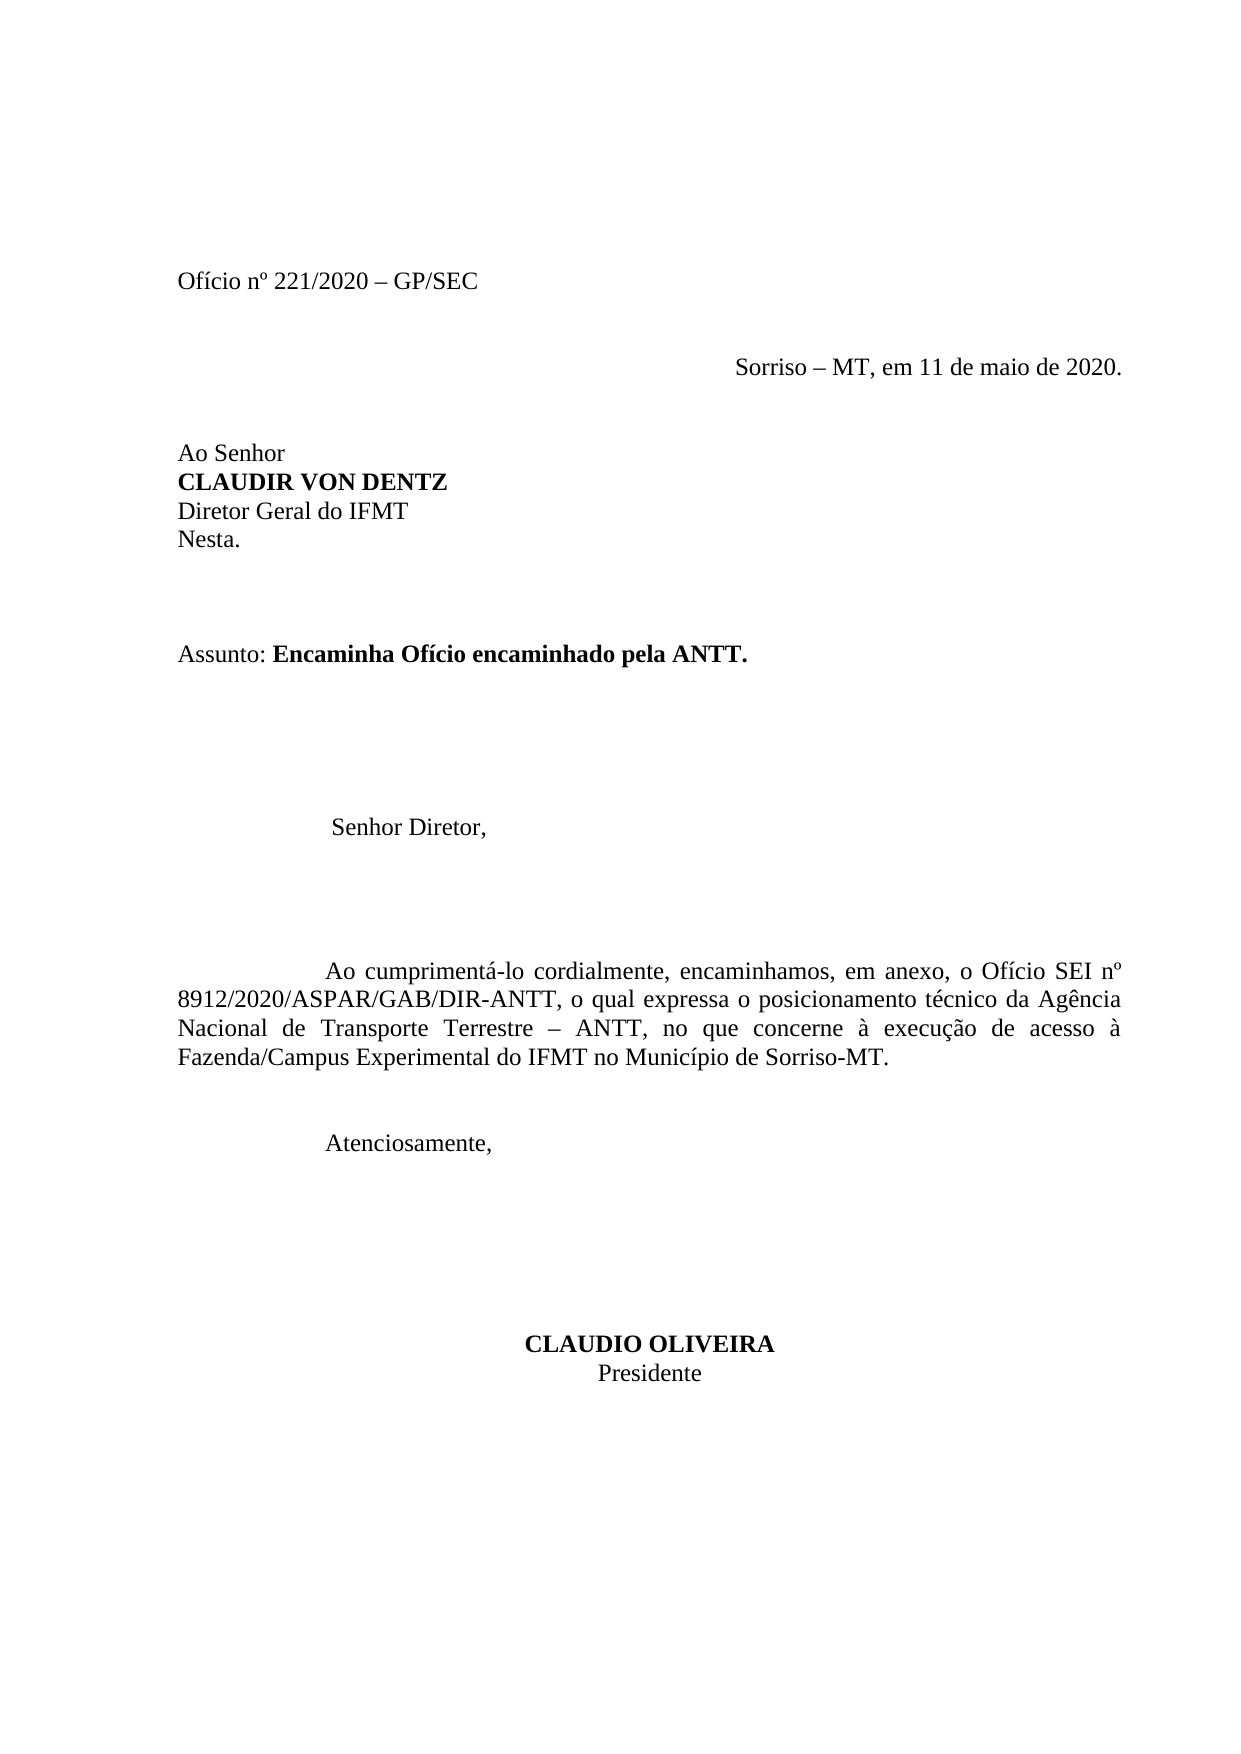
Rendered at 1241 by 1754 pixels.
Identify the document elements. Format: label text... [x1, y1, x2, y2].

text Nesta. [177, 524, 1122, 553]
text Atenciosamente, [177, 1128, 1122, 1157]
text Ao cumprimentá-lo cordialmente, encaminhamos, em anexo, o Ofício SEI nº 8912/2020/ASPAR/GAB/DIR-ANTT, o qual expressa o posicionamento técnico da Agência Nacional de Transporte Terrestre – ANTT, no que concerne à execução de acesso à Fazenda/Campus Experimental do IFMT no Município de Sorriso-MT. [177, 956, 1122, 1071]
text Sorriso – MT, em 11 de maio de 2020. [177, 352, 1122, 381]
text Senhor Diretor, [177, 812, 1122, 841]
text Assunto: Encaminha Ofício encaminhado pela ANTT. [177, 639, 1122, 668]
text Diretor Geral do IFMT [177, 496, 1122, 524]
text Ofício nº 221/2020 – GP/SEC [177, 266, 1122, 294]
text CLAUDIR VON DENTZ [177, 467, 1122, 496]
text Ao Senhor [177, 438, 1122, 467]
text CLAUDIO OLIVEIRA [177, 1329, 1122, 1358]
text Presidente [177, 1358, 1122, 1387]
